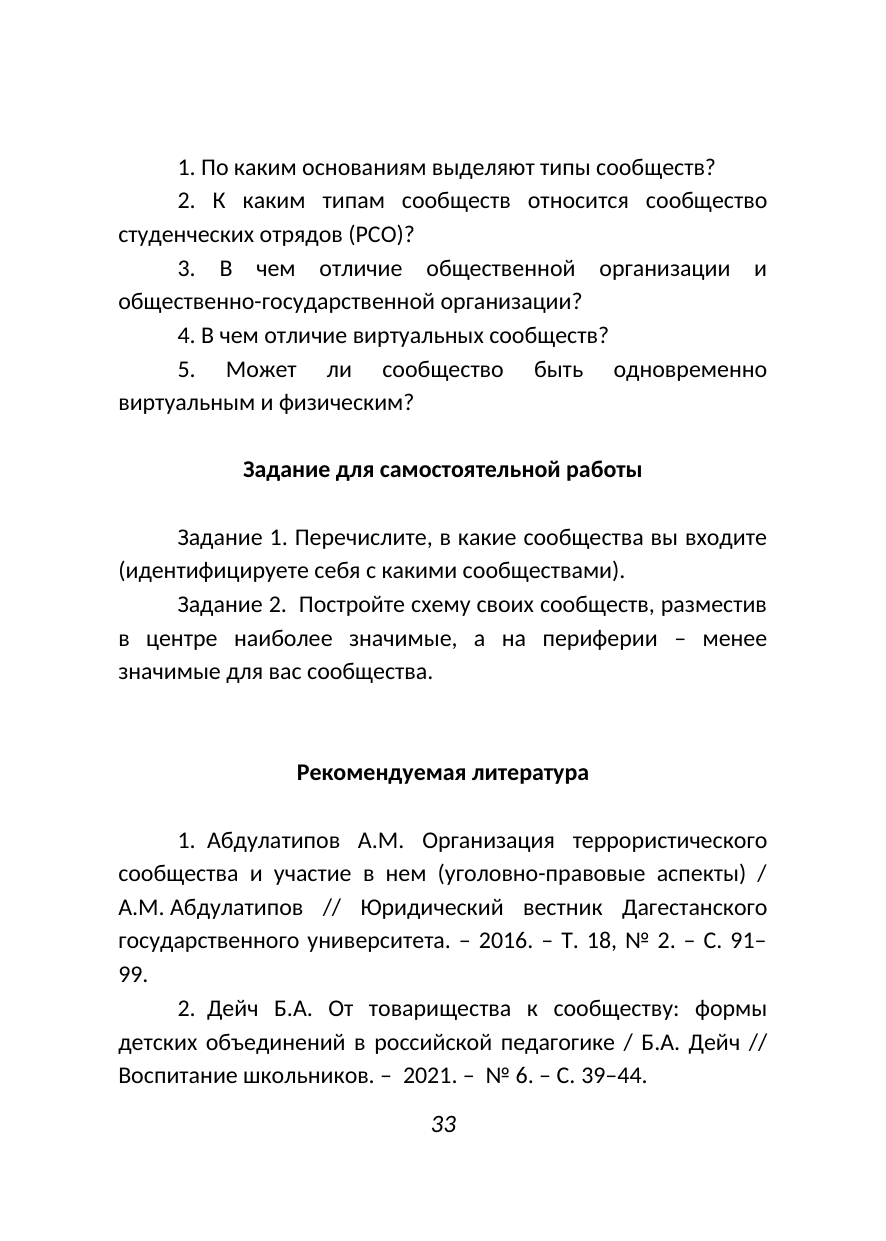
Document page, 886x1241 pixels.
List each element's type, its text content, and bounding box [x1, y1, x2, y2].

text Рекомендуемая литература [118, 757, 768, 787]
text 5. Может ли сообщество быть одновременно виртуальным и физическим? [118, 354, 768, 417]
text 1. По каким основаниям выделяют типы сообществ? [118, 152, 768, 181]
text Задание 1. Перечислите, в какие сообщества вы входите (идентифицируете себя с какими сообществами). [118, 522, 768, 585]
text 3. В чем отличие общественной организации и общественно-государственной организации? [118, 253, 768, 316]
text Задание для самостоятельной работы [118, 454, 768, 484]
text 4. В чем отличие виртуальных сообществ? [118, 320, 768, 349]
text 2. К каким типам сообществ относится сообщество студенческих отрядов (РСО)? [118, 185, 768, 248]
text Задание 2. Постройте схему своих сообществ, разместив в центре наиболее значимые, а на периферии – менее значимые для вас сообщества. [118, 589, 768, 686]
list Абдулатипов А.М. Организация террористического сообщества и участие в нем (уголовно-правовые аспекты) / А.М. Абдулатипов // Юридический вестник Дагестанского государственного университета. – 2016. – Т. 18, № 2. – С. 91–99. [118, 825, 768, 988]
list Дейч Б.А. От товарищества к сообществу: формы детских объединений в российской педагогике / Б.А. Дейч // Воспитание школьников. – 2021. – № 6. – С. 39–44. [118, 993, 768, 1089]
